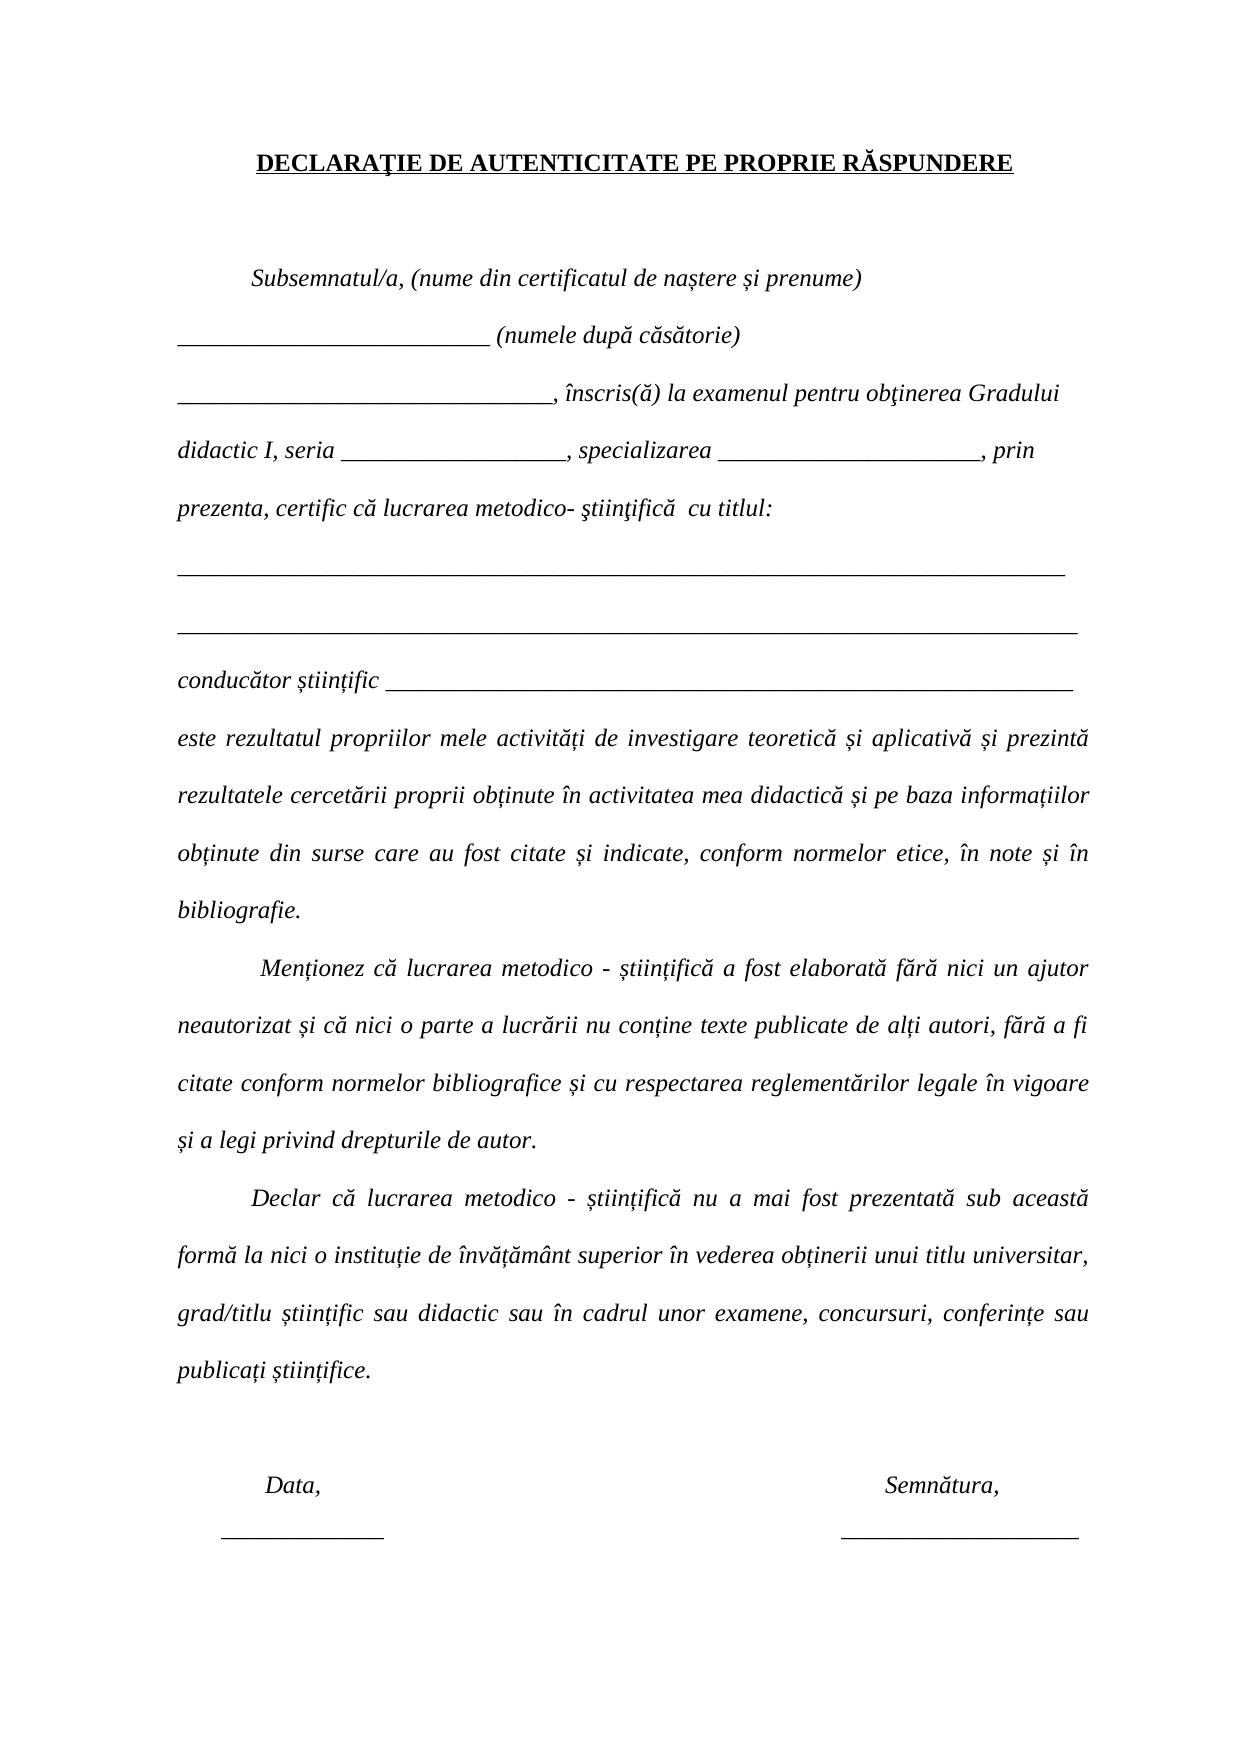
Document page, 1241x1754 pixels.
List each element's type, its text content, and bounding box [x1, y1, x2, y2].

text este rezultatul propriilor mele activități de investigare teoretică și aplicativă și prezintă rezultatele cercetării proprii obținute în activitatea mea didactică și pe baza informațiilor obținute din surse care au fost citate și indicate, conform normelor etice, în note și în bibliografie. [177, 723, 1092, 924]
text Subsemnatul/a, (nume din certificatul de naștere și prenume) _________________________ (numele după căsătorie) ______________________________, înscris(ă) la examenul pentru obţinerea Gradului didactic I, seria __________________, specializarea _____________________, prin prezenta, certific că lucrarea metodico- ştiinţifică cu titlul: _______________________________________________________________________ [177, 263, 1092, 579]
text Menționez că lucrarea metodico - științifică a fost elaborată fără nici un ajutor neautorizat și că nici o parte a lucrării nu conține texte publicate de alți autori, fără a fi citate conform normelor bibliografice și cu respectarea reglementărilor legale în vigoare și a legi privind drepturile de autor. [177, 953, 1092, 1154]
text Data, Semnătura, [201, 1470, 1092, 1499]
text conducător științific _______________________________________________________ [177, 665, 1092, 694]
text DECLARAŢIE DE AUTENTICITATE PE PROPRIE RĂSPUNDERE [177, 148, 1092, 176]
text ________________________________________________________________________ [177, 608, 1092, 636]
text _____________ ___________________ [177, 1513, 1092, 1542]
text Declar că lucrarea metodico - științifică nu a mai fost prezentată sub această formă la nici o instituție de învățământ superior în vederea obținerii unui titlu universitar, grad/titlu științific sau didactic sau în cadrul unor examene, concursuri, conferințe sau publicați științifice. [177, 1183, 1092, 1384]
